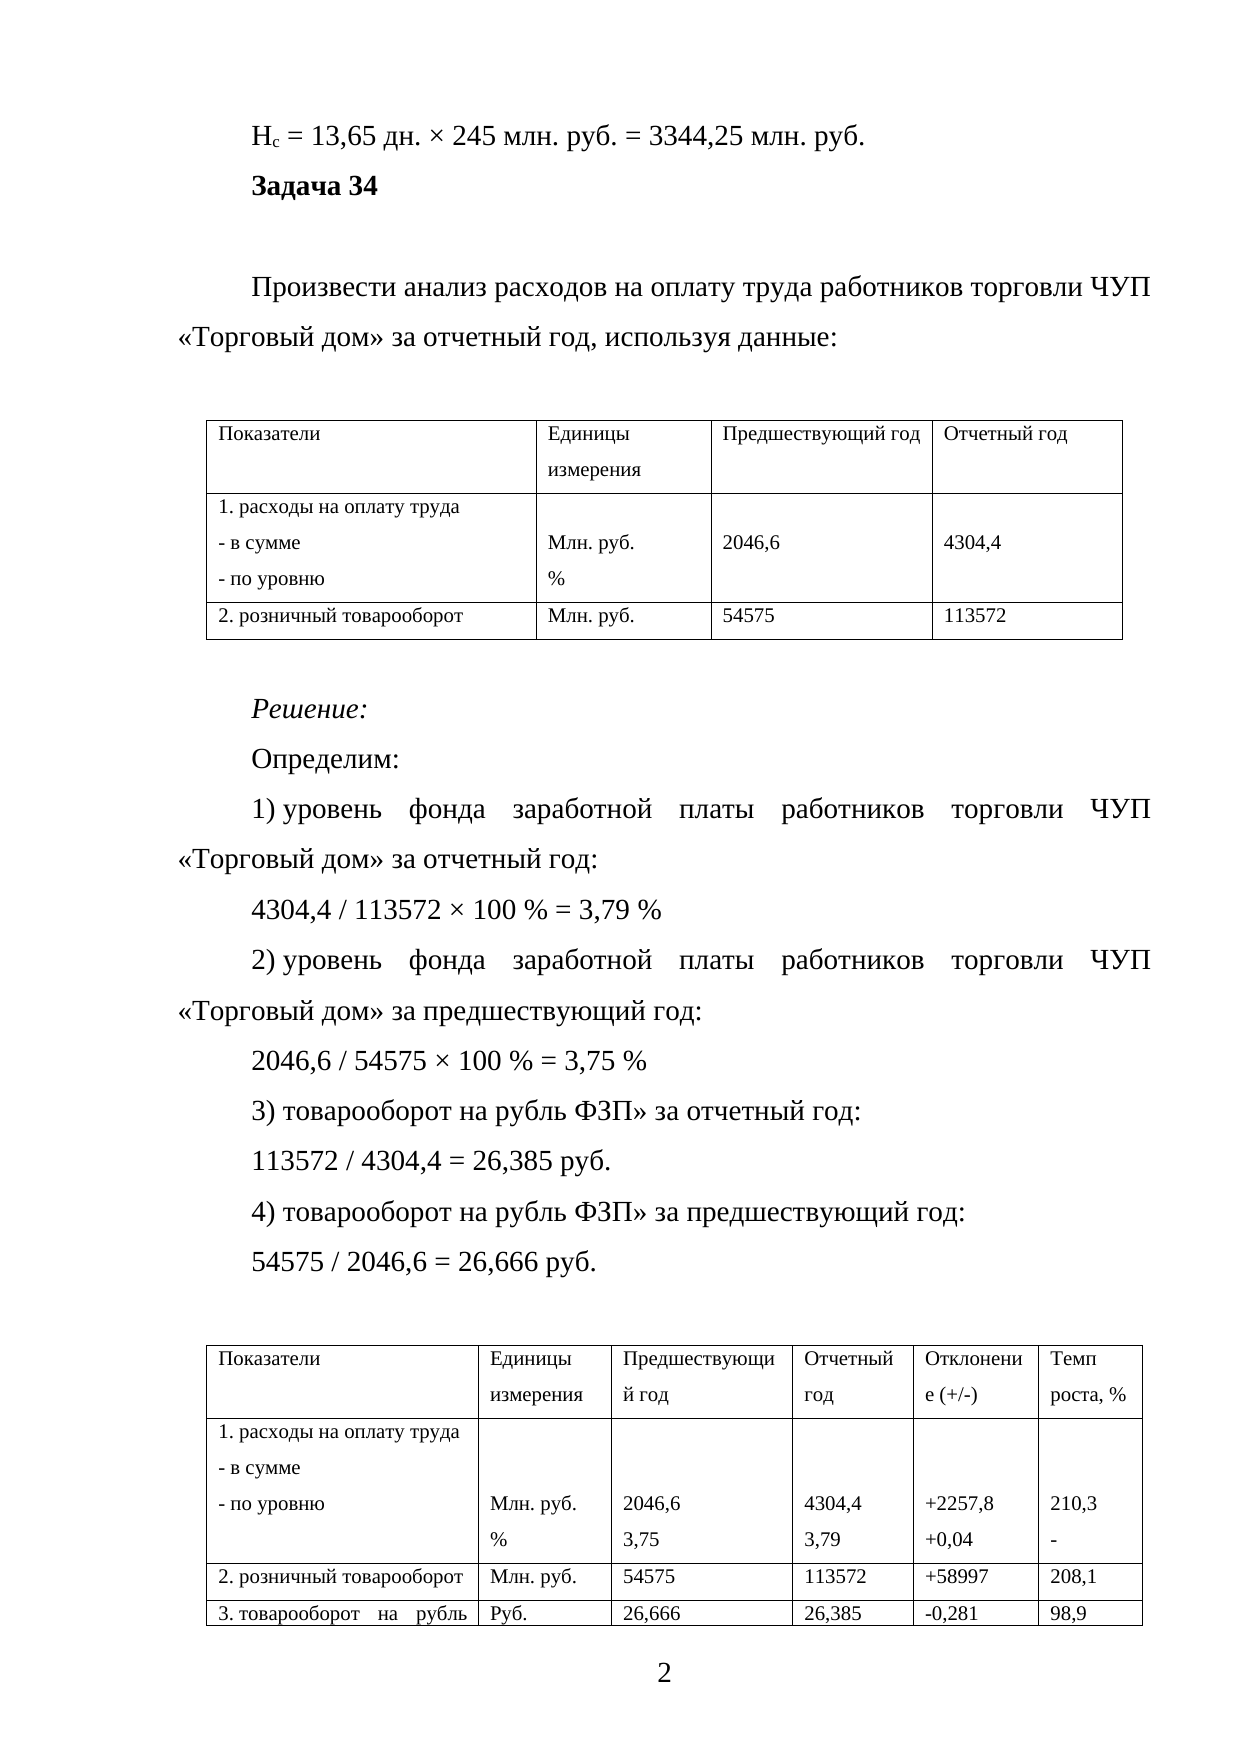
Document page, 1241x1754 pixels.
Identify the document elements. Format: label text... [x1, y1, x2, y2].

table_cell 54575 [712, 603, 932, 639]
text 1) уровень фонда заработной платы работников торговли ЧУП «Торговый дом» за отчетный год: [177, 791, 1152, 875]
table_cell 26,666 [612, 1601, 792, 1625]
text 4304,4 / 113572 × 100 % = 3,79 % [177, 892, 1152, 926]
table_cell Млн. руб. [479, 1564, 611, 1600]
table_cell 2046,6 3,75 [612, 1419, 792, 1563]
table_header Показатели [207, 421, 536, 493]
text Определим: [177, 741, 1152, 774]
table_cell 1. расходы на оплату труда - в сумме - по уровню [207, 494, 536, 602]
table_cell 98,9 [1039, 1601, 1142, 1625]
table_header Предшествующий год [612, 1346, 792, 1418]
table_cell 54575 [612, 1564, 792, 1600]
table_header Отклонение (+/-) [914, 1346, 1038, 1418]
text Произвести анализ расходов на оплату труда работников торговли ЧУП «Торговый дом» за отчетный год, используя данные: [177, 269, 1152, 353]
table_cell Млн. руб. % [537, 494, 711, 602]
text 113572 / 4304,4 = 26,385 руб. [177, 1143, 1152, 1177]
table_header Единицы измерения [537, 421, 711, 493]
table_cell 113572 [793, 1564, 913, 1600]
table_cell 2. розничный товарооборот [207, 603, 536, 639]
table_cell 4304,4 3,79 [793, 1419, 913, 1563]
text Задача 34 [177, 168, 1152, 202]
table_header Отчетный год [933, 421, 1122, 493]
text Решение: [177, 691, 1152, 724]
table_cell 2046,6 [712, 494, 932, 602]
table_header Отчетный год [793, 1346, 913, 1418]
table_cell 208,1 [1039, 1564, 1142, 1600]
table_cell -0,281 [914, 1601, 1038, 1625]
table_cell 26,385 [793, 1601, 913, 1625]
table_header Показатели [207, 1346, 478, 1418]
table_cell +58997 [914, 1564, 1038, 1600]
text 3) товарооборот на рубль ФЗП» за отчетный год: [177, 1093, 1152, 1127]
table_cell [207, 1601, 478, 1625]
text Нс = 13,65 дн. × 245 млн. руб. = 3344,25 млн. руб. [177, 118, 1152, 152]
table_cell 1. расходы на оплату труда - в сумме - по уровню [207, 1419, 478, 1563]
table_header Предшествующий год [712, 421, 932, 493]
text 54575 / 2046,6 = 26,666 руб. [177, 1244, 1152, 1278]
table_header Темп роста, % [1039, 1346, 1142, 1418]
table_cell 4304,4 [933, 494, 1122, 602]
table_header Единицы измерения [479, 1346, 611, 1418]
table_cell +2257,8 +0,04 [914, 1419, 1038, 1563]
text 4) товарооборот на рубль ФЗП» за предшествующий год: [177, 1194, 1152, 1227]
table_cell Руб. [479, 1601, 611, 1625]
table_cell 2. розничный товарооборот [207, 1564, 478, 1600]
table_cell Млн. руб. [537, 603, 711, 639]
table_cell 210,3 - [1039, 1419, 1142, 1563]
table_cell Млн. руб. % [479, 1419, 611, 1563]
text 2046,6 / 54575 × 100 % = 3,75 % [177, 1043, 1152, 1076]
text 2) уровень фонда заработной платы работников торговли ЧУП «Торговый дом» за предшествующий год: [177, 942, 1152, 1026]
table_cell 113572 [933, 603, 1122, 639]
